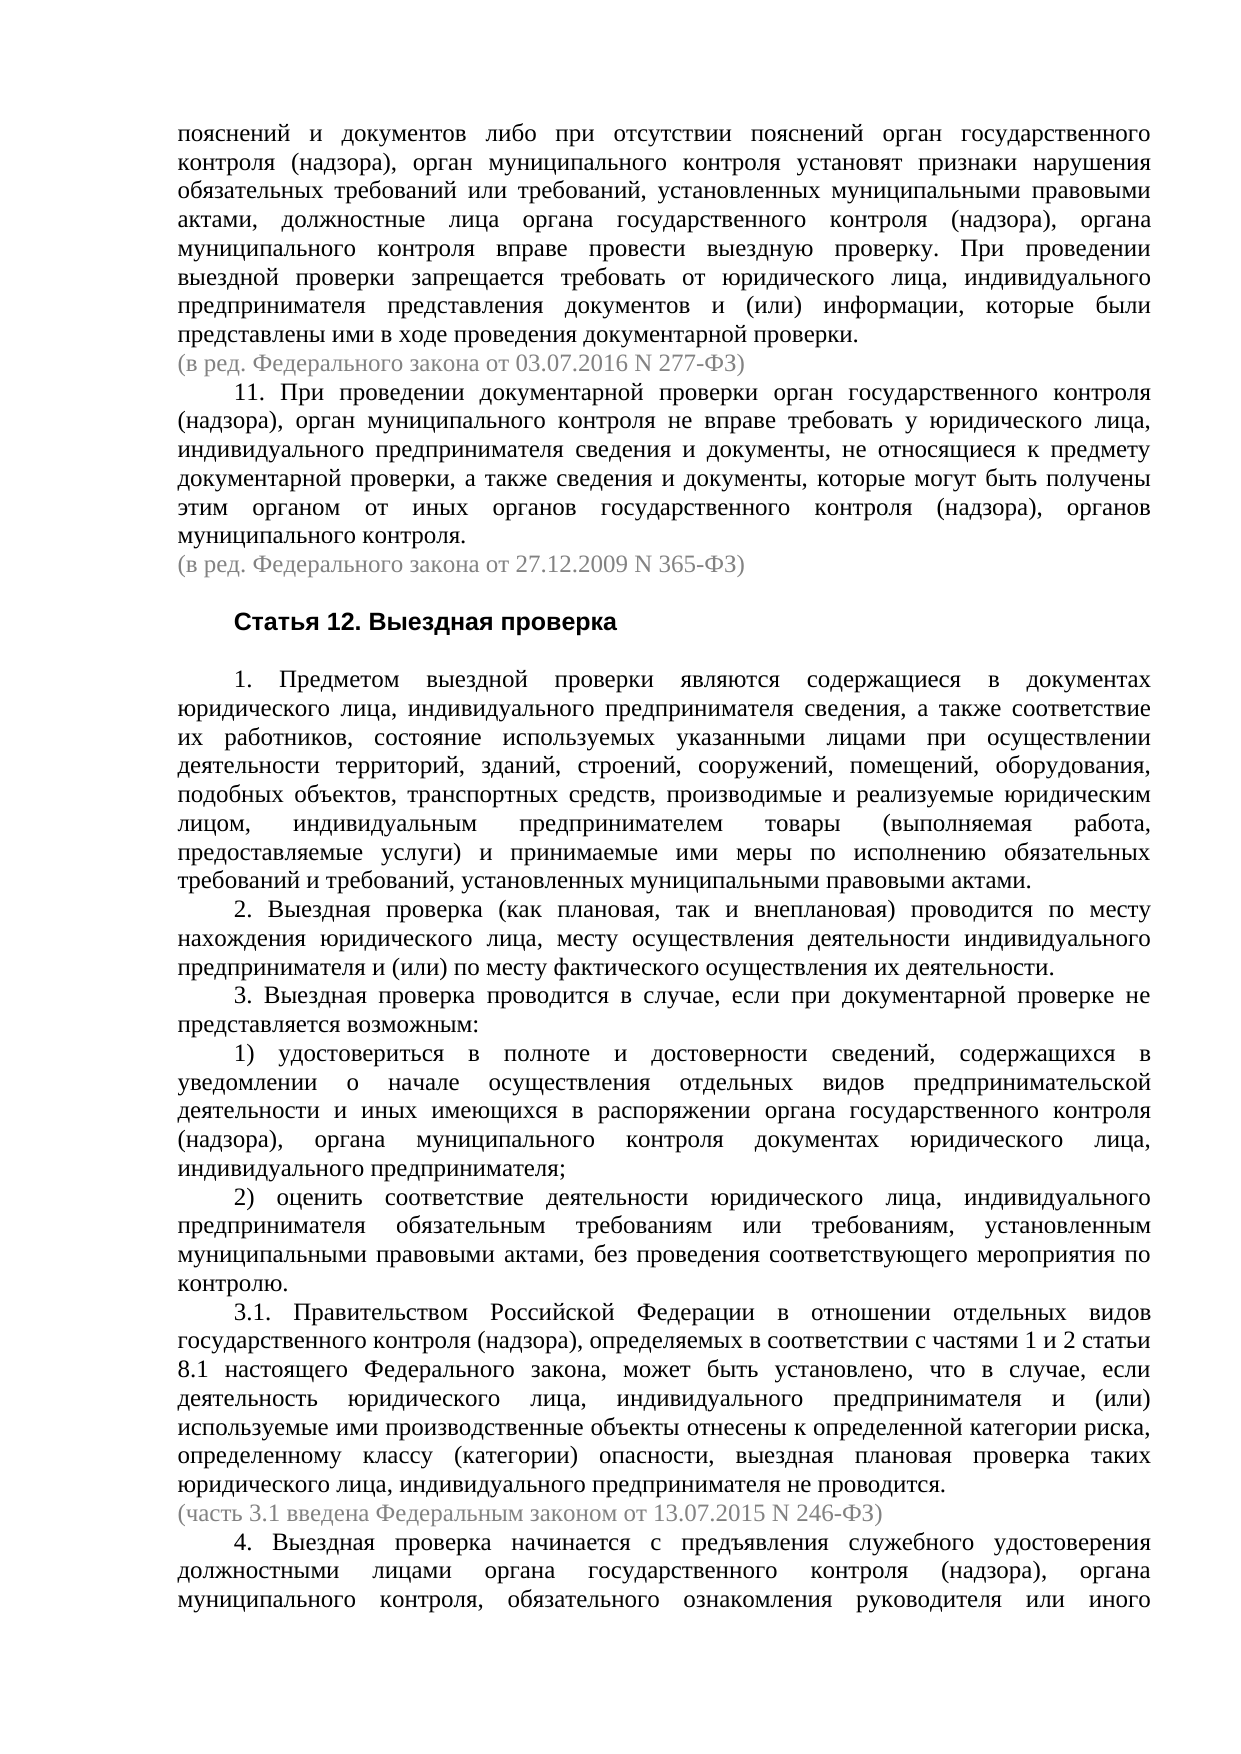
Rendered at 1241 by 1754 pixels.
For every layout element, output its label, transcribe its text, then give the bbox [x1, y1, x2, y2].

text (в ред. Федерального закона от 27.12.2009 N 365-ФЗ) [177, 549, 1152, 578]
text 11. При проведении документарной проверки орган государственного контроля (надзора), орган муниципального контроля не вправе требовать у юридического лица, индивидуального предпринимателя сведения и документы, не относящиеся к предмету документарной проверки, а также сведения и документы, которые могут быть получены этим органом от иных органов государственного контроля (надзора), органов муниципального контроля. [177, 377, 1152, 549]
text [177, 118, 1152, 348]
text (часть 3.1 введена Федеральным законом от 13.07.2015 N 246-ФЗ) [177, 1498, 1152, 1527]
text 2) оценить соответствие деятельности юридического лица, индивидуального предпринимателя обязательным требованиям или требованиям, установленным муниципальными правовыми актами, без проведения соответствующего мероприятия по контролю. [177, 1182, 1152, 1297]
text 3.1. Правительством Российской Федерации в отношении отдельных видов государственного контроля (надзора), определяемых в соответствии с частями 1 и 2 статьи 8.1 настоящего Федерального закона, может быть установлено, что в случае, если деятельность юридического лица, индивидуального предпринимателя и (или) используемые ими производственные объекты отнесены к определенной категории риска, определенному классу (категории) опасности, выездная плановая проверка таких юридического лица, индивидуального предпринимателя не проводится. [177, 1297, 1152, 1498]
text (в ред. Федерального закона от 03.07.2016 N 277-ФЗ) [177, 348, 1152, 377]
text 1) удостовериться в полноте и достоверности сведений, содержащихся в уведомлении о начале осуществления отдельных видов предпринимательской деятельности и иных имеющихся в распоряжении органа государственного контроля (надзора), органа муниципального контроля документах юридического лица, индивидуального предпринимателя; [177, 1038, 1152, 1182]
text 3. Выездная проверка проводится в случае, если при документарной проверке не представляется возможным: [177, 981, 1152, 1038]
text 1. Предметом выездной проверки являются содержащиеся в документах юридического лица, индивидуального предпринимателя сведения, а также соответствие их работников, состояние используемых указанными лицами при осуществлении деятельности территорий, зданий, строений, сооружений, помещений, оборудования, подобных объектов, транспортных средств, производимые и реализуемые юридическим лицом, индивидуальным предпринимателем товары (выполняемая работа, предоставляемые услуги) и принимаемые ими меры по исполнению обязательных требований и требований, установленных муниципальными правовыми актами. [177, 664, 1152, 894]
text 2. Выездная проверка (как плановая, так и внеплановая) проводится по месту нахождения юридического лица, месту осуществления деятельности индивидуального предпринимателя и (или) по месту фактического осуществления их деятельности. [177, 894, 1152, 981]
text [177, 1527, 1152, 1613]
text Статья 12. Выездная проверка [177, 607, 1152, 636]
